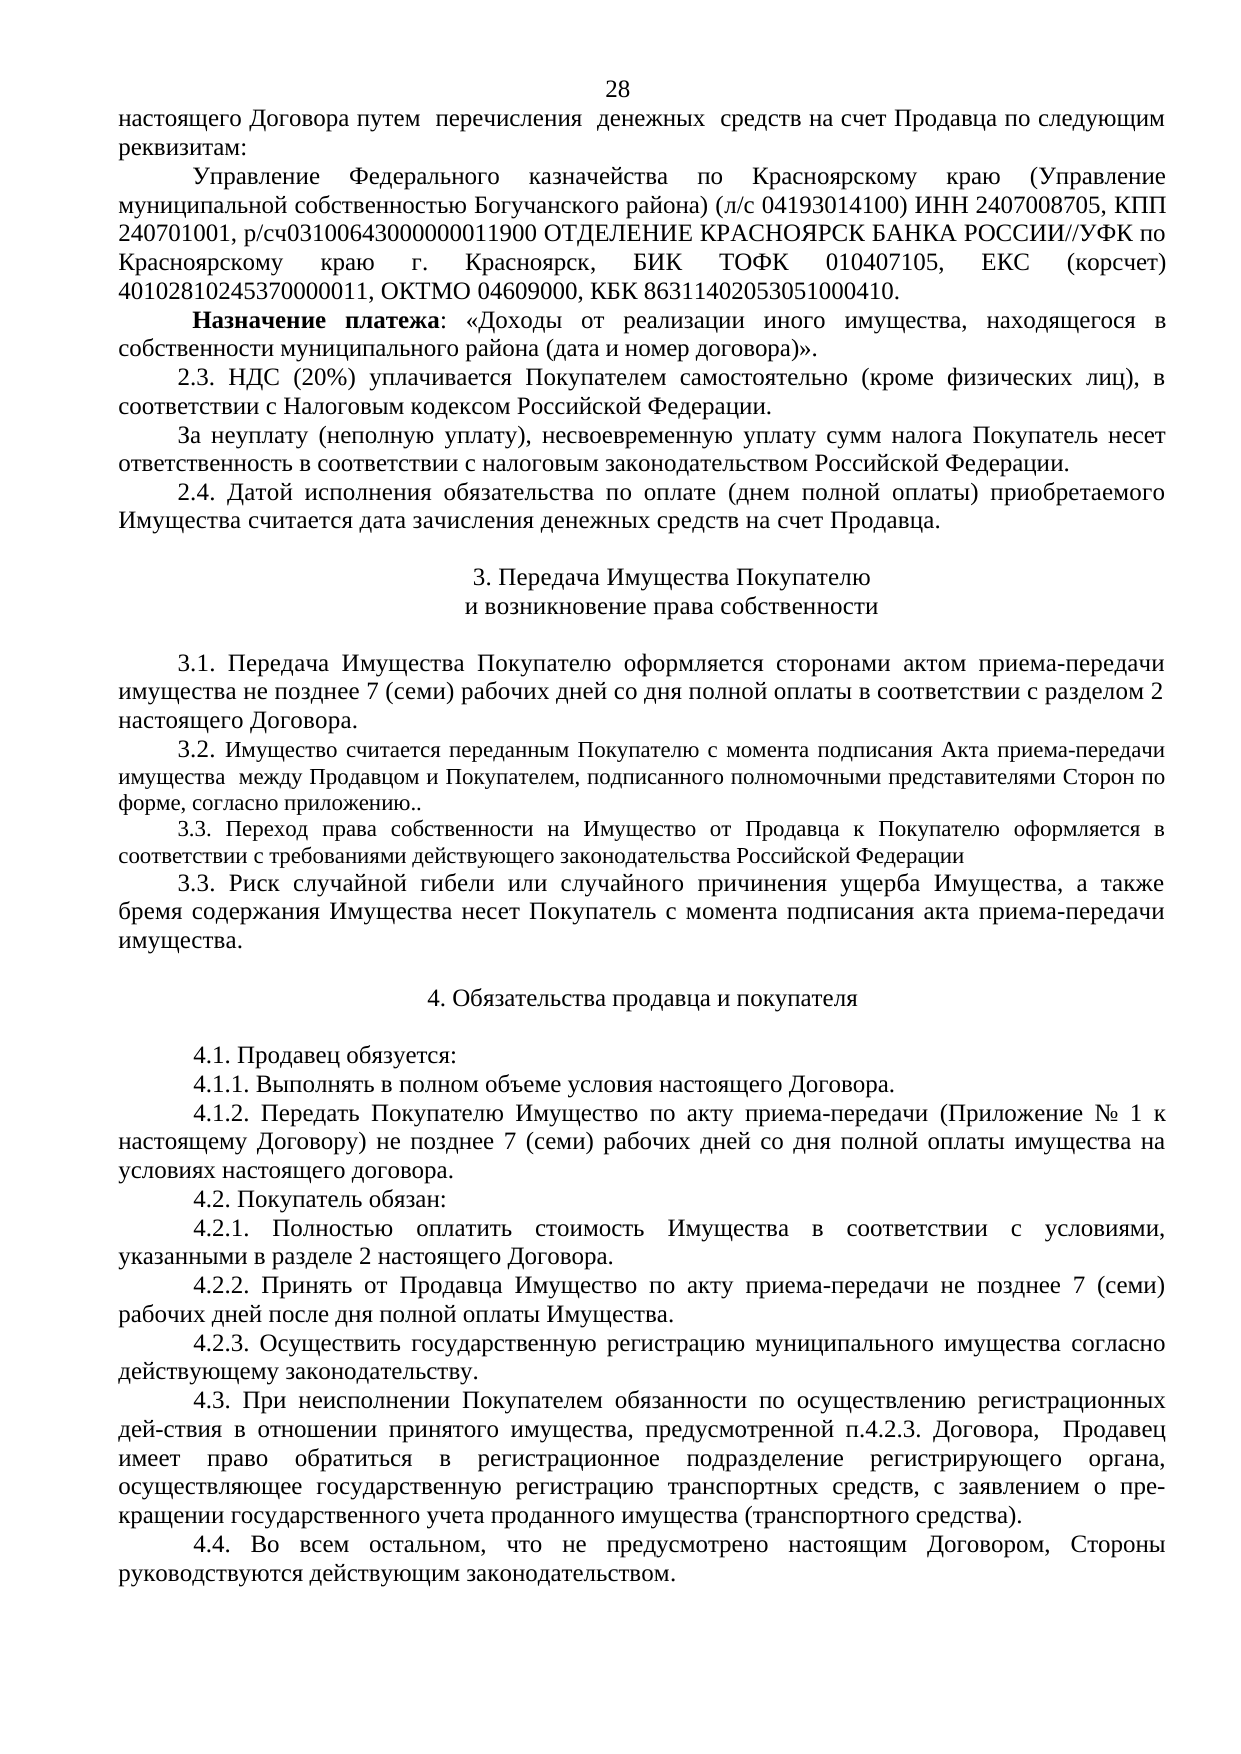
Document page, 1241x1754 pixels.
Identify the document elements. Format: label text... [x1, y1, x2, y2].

text 4.2.1. Полностью оплатить стоимость Имущества в соответствии с условиями, указанными в разделе 2 настоящего Договора. [118, 1213, 1167, 1270]
text 4. Обязательства продавца и покупателя [118, 983, 1167, 1011]
text 4.1.1. Выполнять в полном объеме условия настоящего Договора. [118, 1069, 1167, 1098]
text 3.3. Переход права собственности на Имущество от Продавца к Покупателю оформляется в соответствии с требованиями действующего законодательства Российской Федерации [118, 816, 1167, 868]
text 4.1. Продавец обязуется: [118, 1040, 1167, 1069]
text и возникновение права собственности [118, 591, 1167, 620]
text 3. Передача Имущества Покупателю [118, 563, 1167, 591]
text Управление Федерального казначейства по Красноярскому краю (Управление муниципальной собственностью Богучанского района) (л/с 04193014100) ИНН 2407008705, КПП 240701001, р/сч03100643000000011900 ОТДЕЛЕНИЕ КРАСНОЯРСК БАНКА РОССИИ//УФК по Красноярскому краю г. Красноярск, БИК ТОФК 010407105, ЕКС (корсчет) 40102810245370000011, ОКТМО 04609000, КБК 86311402053051000410. [118, 161, 1167, 305]
text За неуплату (неполную уплату), несвоевременную уплату сумм налога Покупатель несет ответственность в соответствии с налоговым законодательством Российской Федерации. [118, 420, 1167, 477]
text 4.4. Во всем остальном, что не предусмотрено настоящим Договором, Стороны руководствуются действующим законодательством. [118, 1529, 1167, 1586]
text Назначение платежа: «Доходы от реализации иного имущества, находящегося в собственности муниципального района (дата и номер договора)». [118, 305, 1167, 362]
text 4.2.3. Осуществить государственную регистрацию муниципального имущества согласно действующему законодательству. [118, 1328, 1167, 1385]
text 2.3. НДС (20%) уплачивается Покупателем самостоятельно (кроме физических лиц), в соответствии с Налоговым кодексом Российской Федерации. [118, 362, 1167, 420]
text 3.2. Имущество считается переданным Покупателю с момента подписания Акта приема-передачи имущества между Продавцом и Покупателем, подписанного полномочными представителями Сторон по форме, согласно приложению.. [118, 734, 1167, 816]
text 4.2.2. Принять от Продавца Имущество по акту приема-передачи не позднее 7 (семи) рабочих дней после дня полной оплаты Имущества. [118, 1270, 1167, 1328]
text 4.2. Покупатель обязан: [118, 1184, 1167, 1213]
text 2.4. Датой исполнения обязательства по оплате (днем полной оплаты) приобретаемого Имущества считается дата зачисления денежных средств на счет Продавца. [118, 477, 1167, 534]
text 4.3. При неисполнении Покупателем обязанности по осуществлению регистрационных дей-ствия в отношении принятого имущества, предусмотренной п.4.2.3. Договора, Продавец имеет право обратиться в регистрационное подразделение регистрирующего органа, осуществляющее государственную регистрацию транспортных средств, с заявлением о пре-кращении государственного учета проданного имущества (транспортного средства). [118, 1385, 1167, 1529]
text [118, 103, 1167, 161]
text 3.1. Передача Имущества Покупателю оформляется сторонами актом приема-передачи имущества не позднее 7 (семи) рабочих дней со дня полной оплаты в соответствии с разделом 2 настоящего Договора. [118, 648, 1167, 734]
text 4.1.2. Передать Покупателю Имущество по акту приема-передачи (Приложение № 1 к настоящему Договору) не позднее 7 (семи) рабочих дней со дня полной оплаты имущества на условиях настоящего договора. [118, 1098, 1167, 1184]
text 3.3. Риск случайной гибели или случайного причинения ущерба Имущества, а также бремя содержания Имущества несет Покупатель с момента подписания акта приема-передачи имущества. [118, 868, 1167, 954]
